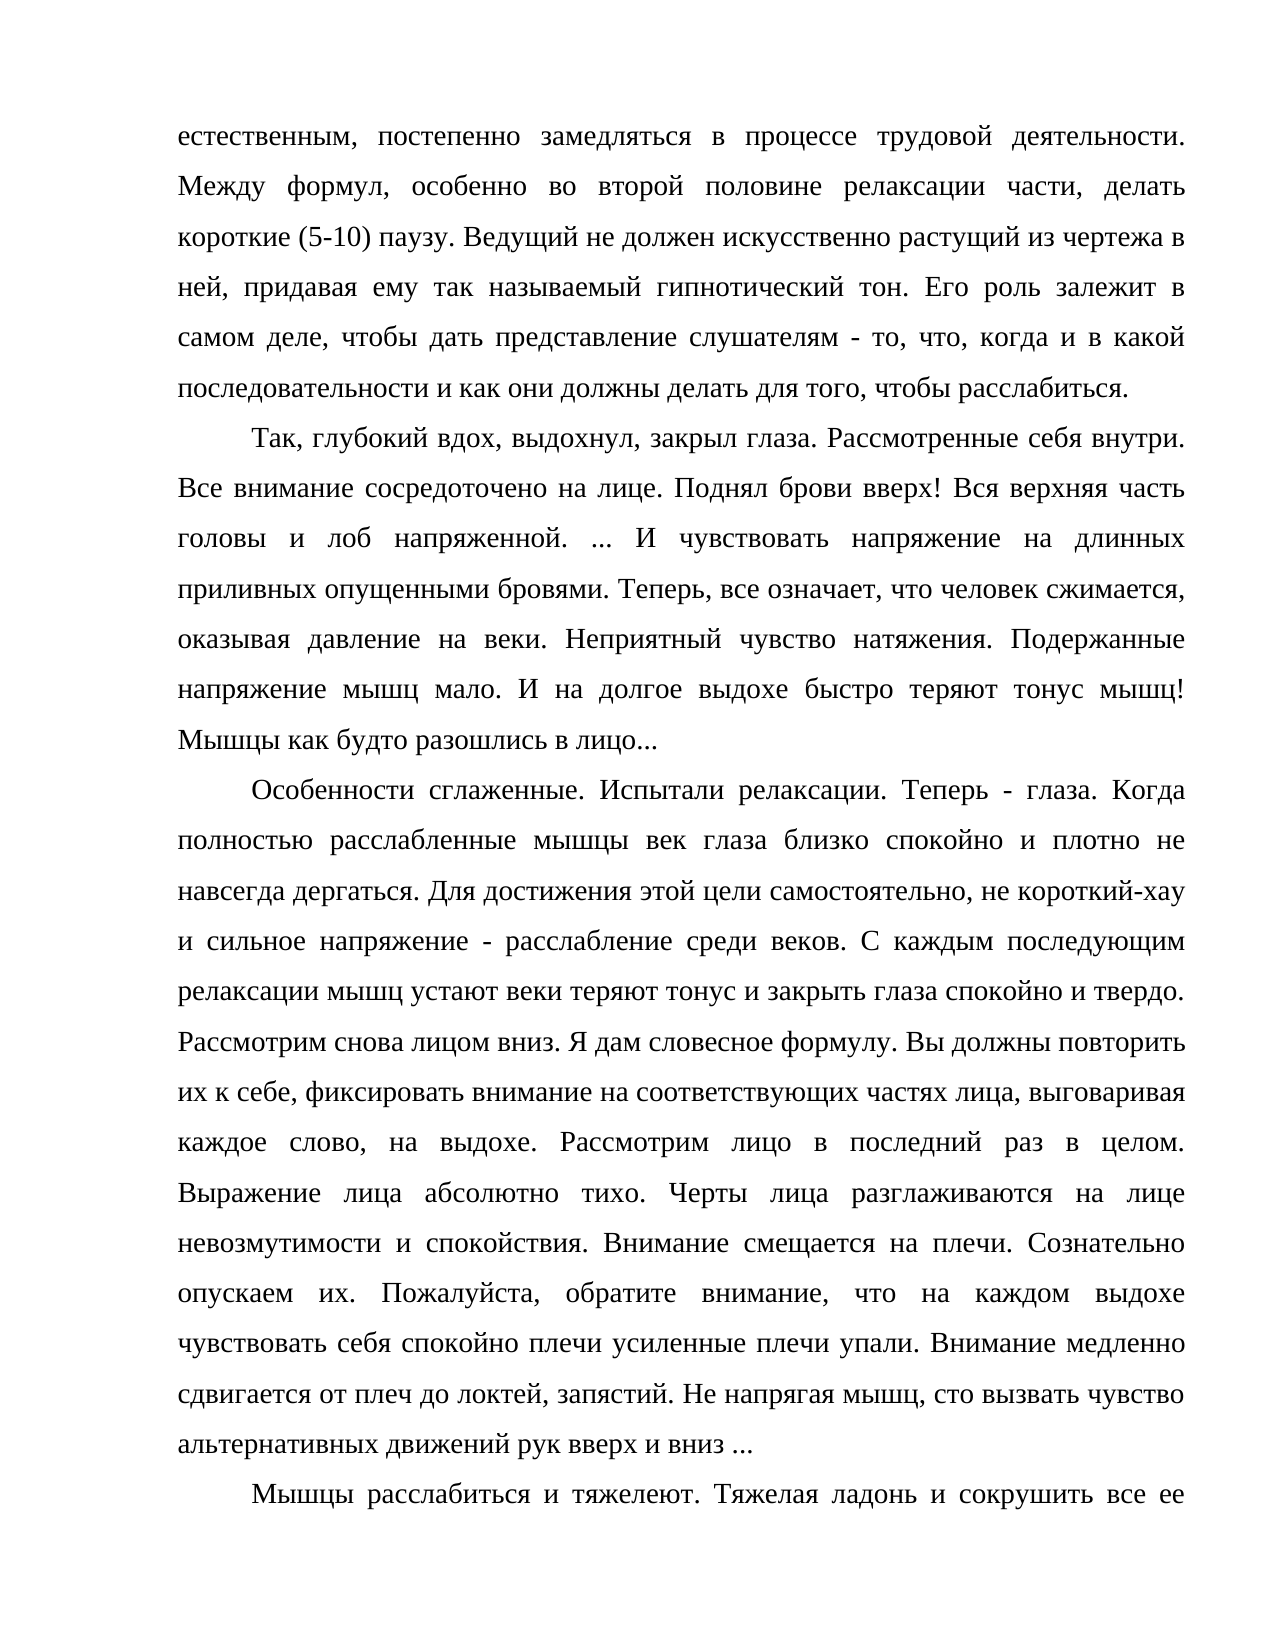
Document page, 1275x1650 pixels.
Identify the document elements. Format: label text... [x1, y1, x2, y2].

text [177, 118, 1186, 403]
text Так, глубокий вдох, выдохнул, закрыл глаза. Рассмотренные себя внутри. Все внимание сосредоточено на лице. Поднял брови вверх! Вся верхняя часть головы и лоб напряженной. ... И чувствовать напряжение на длинных приливных опущенными бровями. Теперь, все означает, что человек сжимается, оказывая давление на веки. Неприятный чувство натяжения. Подержанные напряжение мышц мало. И на долгое выдохе быстро теряют тонус мышц! Мышцы как будто разошлись в лицо... [177, 420, 1186, 755]
text Особенности сглаженные. Испытали релаксации. Теперь - глаза. Когда полностью расслабленные мышцы век глаза близко спокойно и плотно не навсегда дергаться. Для достижения этой цели самостоятельно, не короткий-хау и сильное напряжение - расслабление среди веков. С каждым последующим релаксации мышц устают веки теряют тонус и закрыть глаза спокойно и твердо. Рассмотрим снова лицом вниз. Я дам словесное формулу. Вы должны повторить их к себе, фиксировать внимание на соответствующих частях лица, выговаривая каждое слово, на выдохе. Рассмотрим лицо в последний раз в целом. Выражение лица абсолютно тихо. Черты лица разглаживаются на лице невозмутимости и спокойствия. Внимание смещается на плечи. Сознательно опускаем их. Пожалуйста, обратите внимание, что на каждом выдохе чувствовать себя спокойно плечи усиленные плечи упали. Внимание медленно сдвигается от плеч до локтей, запястий. Не напрягая мышц, сто вызвать чувство альтернативных движений рук вверх и вниз ... [177, 772, 1186, 1460]
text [177, 1477, 1186, 1510]
